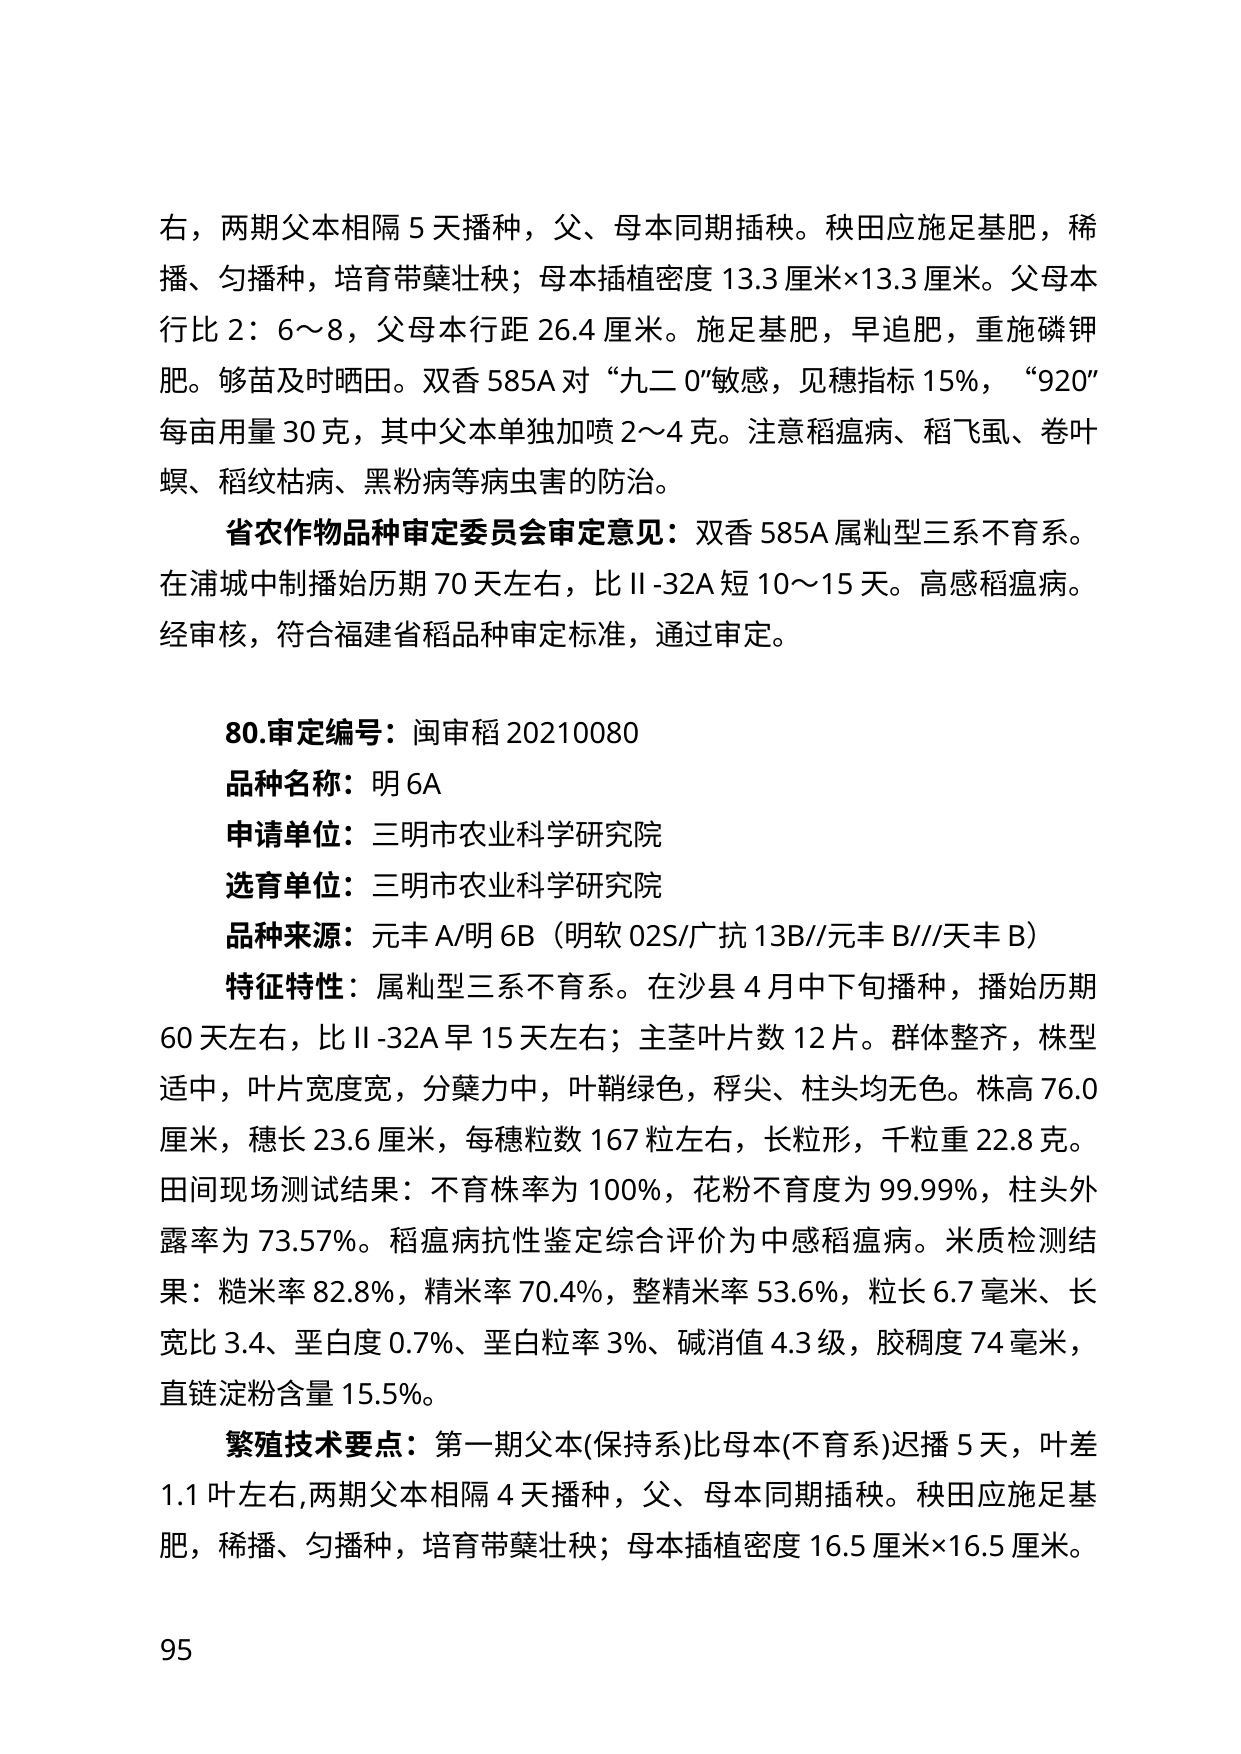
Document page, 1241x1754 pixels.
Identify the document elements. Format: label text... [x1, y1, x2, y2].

text 特征特性：属籼型三系不育系。在沙县4月中下旬播种，播始历期60天左右，比Ⅱ-32A早15天左右；主茎叶片数12片。群体整齐，株型适中，叶片宽度宽，分蘖力中，叶鞘绿色，稃尖、柱头均无色。株高76.0厘米，穗长23.6厘米，每穗粒数167粒左右，长粒形，千粒重22.8克。田间现场测试结果：不育株率为100%，花粉不育度为99.99%，柱头外露率为73.57%。稻瘟病抗性鉴定综合评价为中感稻瘟病。米质检测结果：糙米率82.8%，精米率70.4%，整精米率53.6%，粒长6.7毫米、长宽比3.4、垩白度0.7%、垩白粒率3%、碱消值4.3级，胶稠度74毫米，直链淀粉含量15.5%。 [159, 964, 1098, 1413]
text 品种来源：元丰A/明6B（明软02S/广抗13B//元丰B///天丰B） [159, 913, 1098, 955]
text 申请单位：三明市农业科学研究院 [159, 811, 1098, 854]
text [159, 1421, 1098, 1565]
text 选育单位：三明市农业科学研究院 [159, 862, 1098, 904]
text 80.审定编号：闽审稻20210080 [159, 710, 1098, 752]
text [159, 205, 1098, 501]
text 品种名称：明6A [159, 761, 1098, 803]
text 省农作物品种审定委员会审定意见：双香585A属籼型三系不育系。在浦城中制播始历期70天左右，比Ⅱ-32A短10～15天。高感稻瘟病。经审核，符合福建省稻品种审定标准，通过审定。 [159, 510, 1098, 654]
